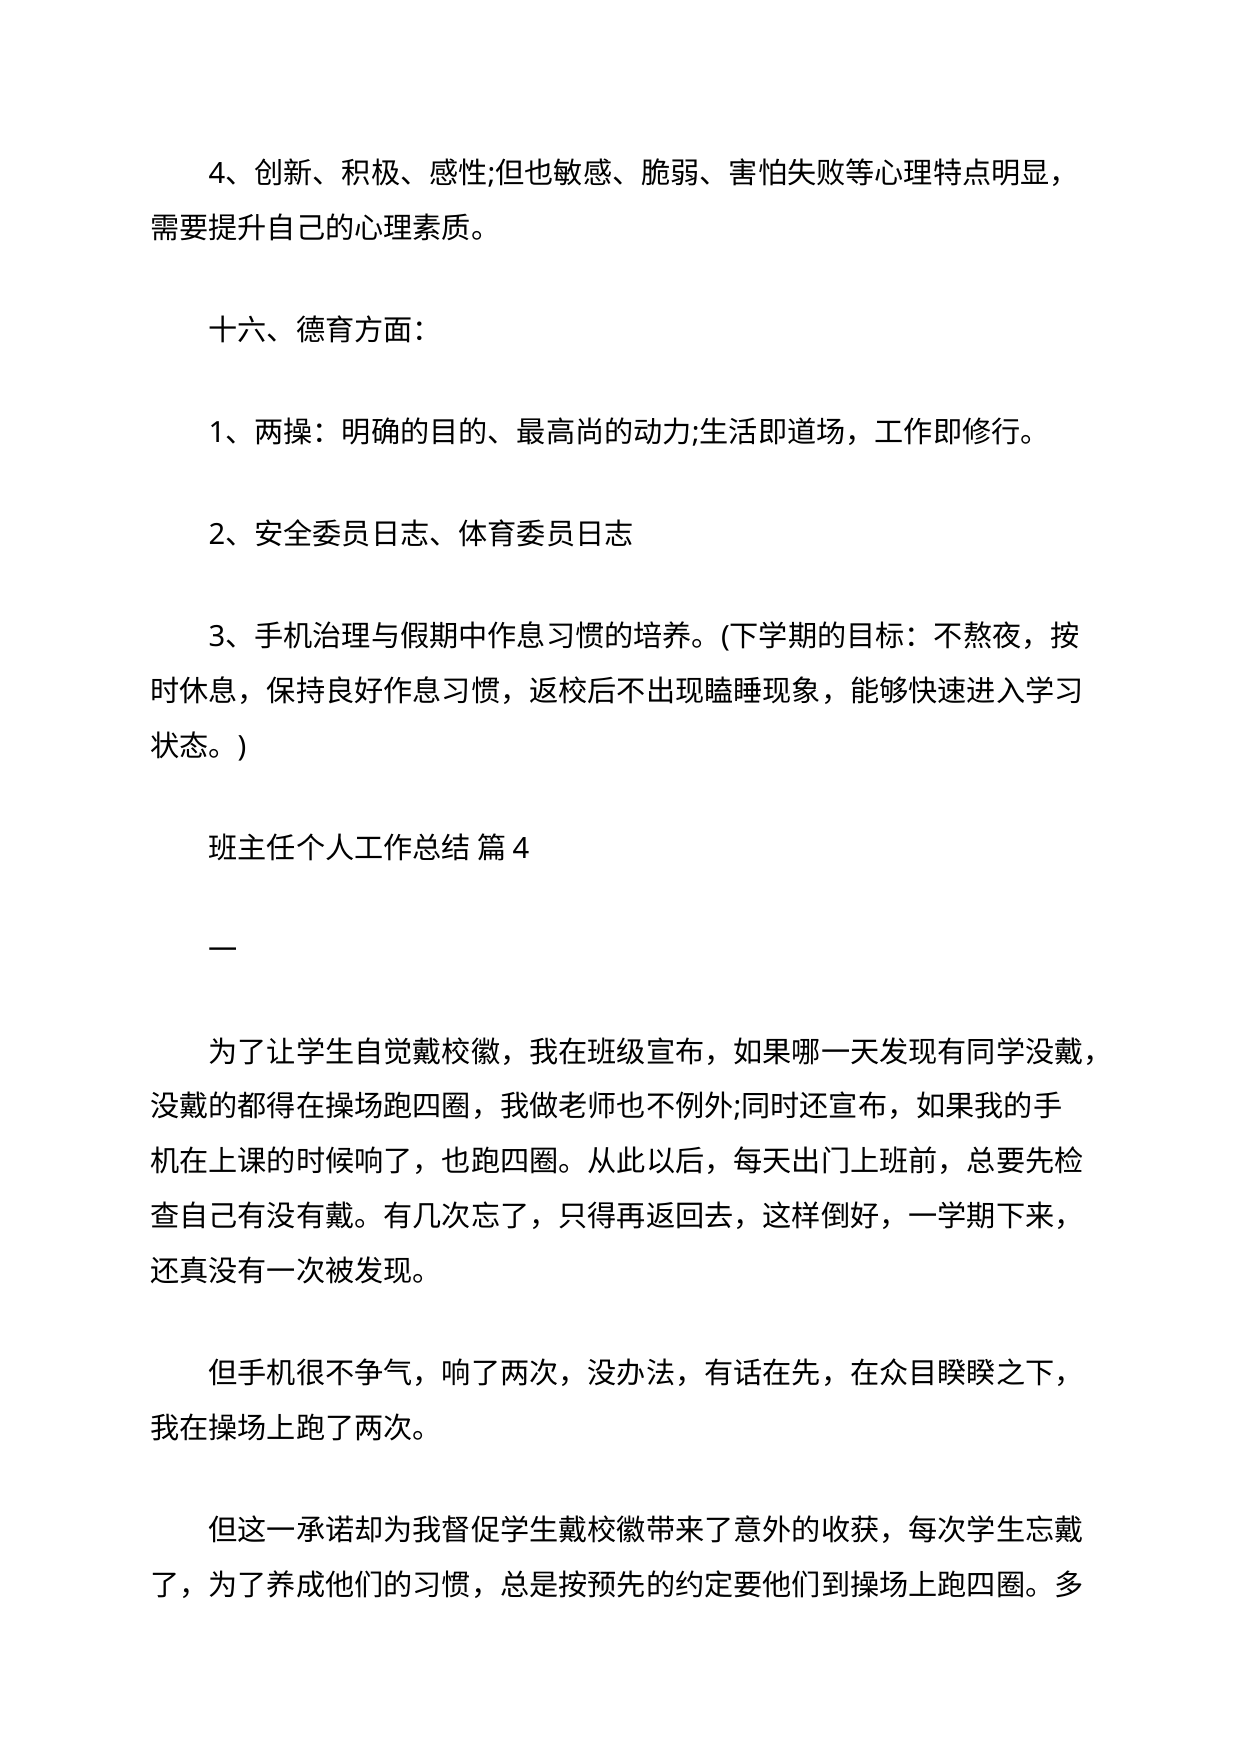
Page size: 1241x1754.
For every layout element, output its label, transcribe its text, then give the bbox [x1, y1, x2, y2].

text 3、手机治理与假期中作息习惯的培养。(下学期的目标：不熬夜，按时休息，保持良好作息习惯，返校后不出现瞌睡现象，能够快速进入学习状态。) [150, 612, 1090, 765]
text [150, 1506, 1090, 1603]
text 一 [150, 926, 1090, 969]
text 2、安全委员日志、体育委员日志 [150, 511, 1090, 553]
text 班主任个人工作总结 篇4 [150, 824, 1090, 867]
text 十六、德育方面： [150, 307, 1090, 349]
text 但手机很不争气，响了两次，没办法，有话在先，在众目睽睽之下，我在操场上跑了两次。 [150, 1349, 1090, 1447]
text 4、创新、积极、感性;但也敏感、脆弱、害怕失败等心理特点明显，需要提升自己的心理素质。 [150, 150, 1090, 247]
text 为了让学生自觉戴校徽，我在班级宣布，如果哪一天发现有同学没戴，没戴的都得在操场跑四圈，我做老师也不例外;同时还宣布，如果我的手机在上课的时候响了，也跑四圈。从此以后，每天出门上班前，总要先检查自己有没有戴。有几次忘了，只得再返回去，这样倒好，一学期下来，还真没有一次被发现。 [150, 1028, 1090, 1290]
text 1、两操：明确的目的、最高尚的动力;生活即道场，工作即修行。 [150, 408, 1090, 451]
